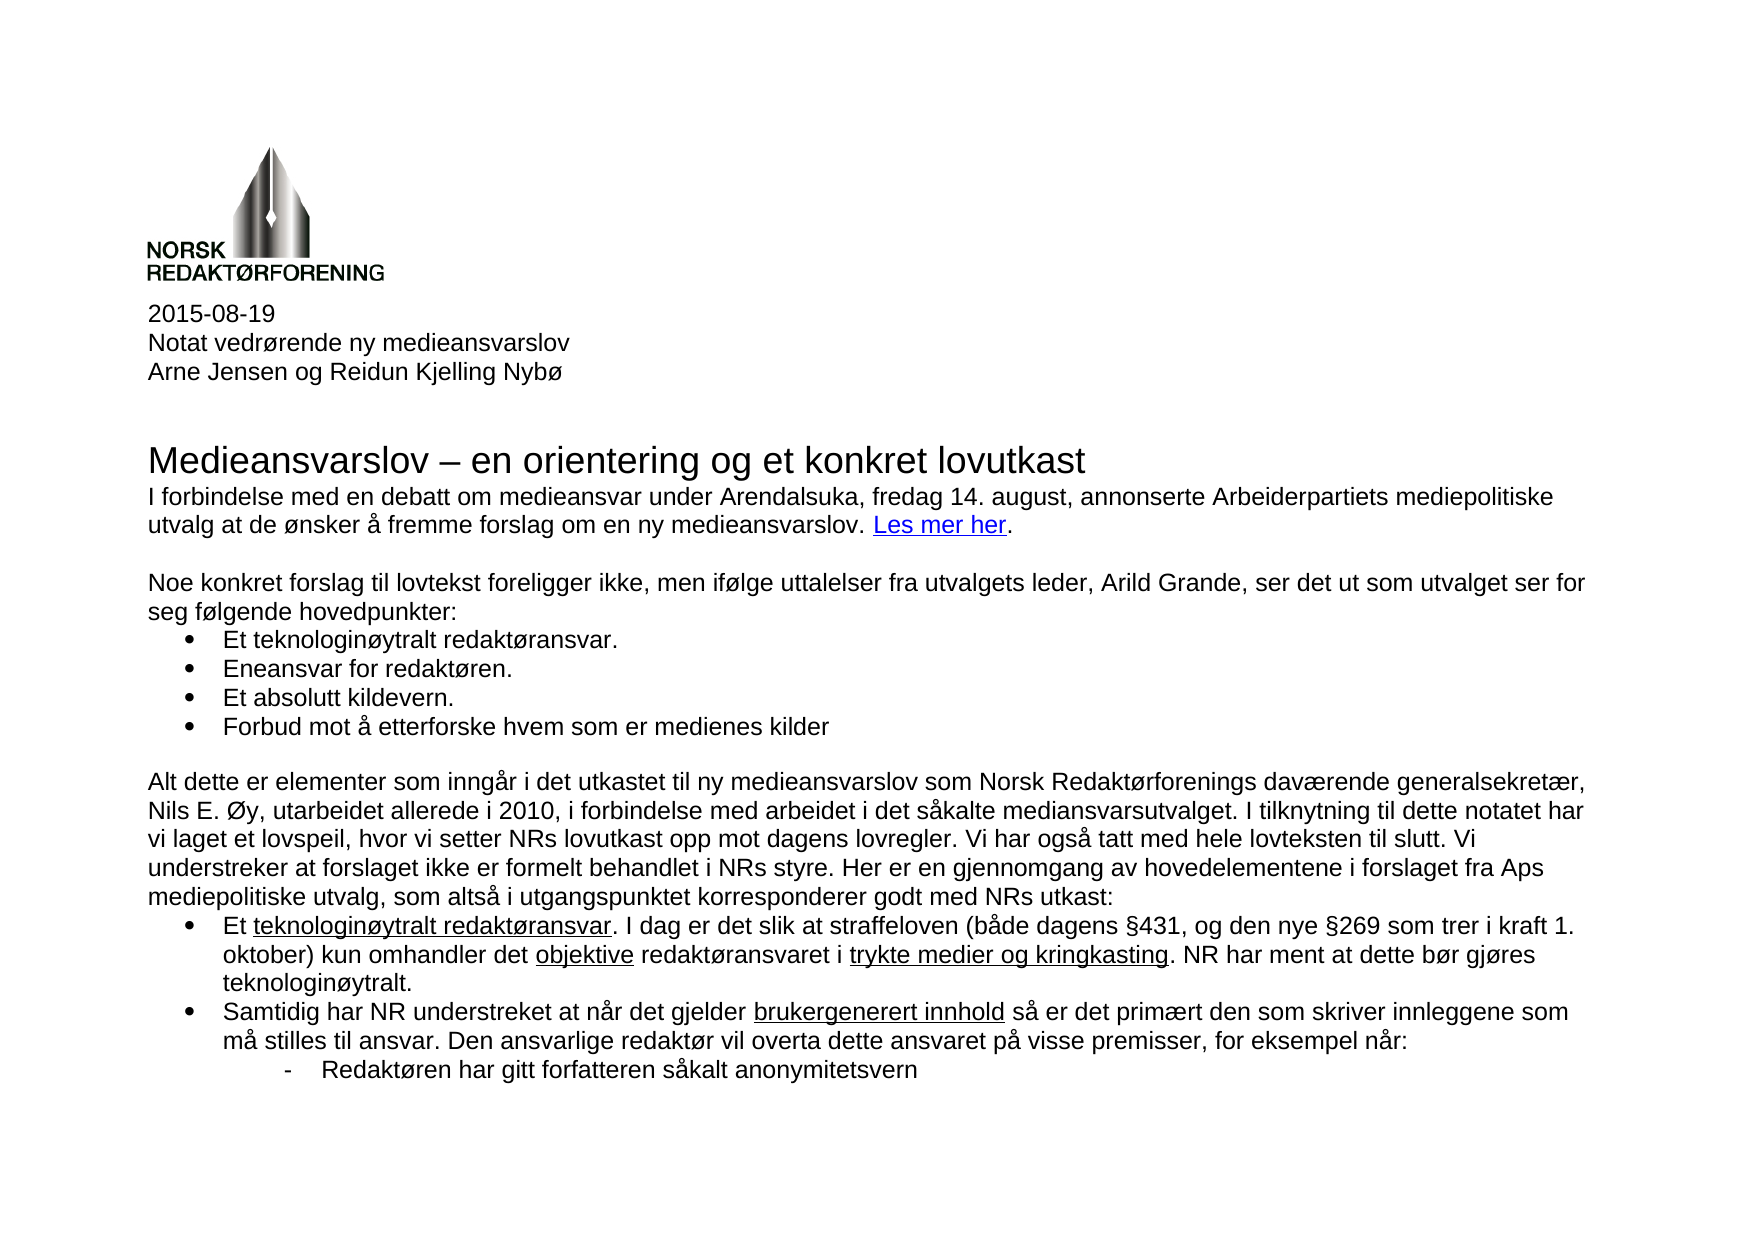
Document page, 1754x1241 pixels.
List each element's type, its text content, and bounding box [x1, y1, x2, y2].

list Et absolutt kildevern. [185, 683, 1606, 712]
list Et teknologinøytralt redaktøransvar. [185, 625, 1606, 654]
text I forbindelse med en debatt om medieansvar under Arendalsuka, fredag 14. august, annonserte Arbeiderpartiets mediepolitiske utvalg at de ønsker å fremme forslag om en ny medieansvarslov. Les mer her. [148, 481, 1606, 539]
list Eneansvar for redaktøren. [185, 654, 1606, 683]
text Alt dette er elementer som inngår i det utkastet til ny medieansvarslov som Norsk Redaktørforenings daværende generalsekretær, Nils E. Øy, utarbeidet allerede i 2010, i forbindelse med arbeidet i det såkalte mediansvarsutvalget. I tilknytning til dette notatet har vi laget et lovspeil, hvor vi setter NRs lovutkast opp mot dagens lovregler. Vi har også tatt med hele lovteksten til slutt. Vi understreker at forslaget ikke er formelt behandlet i NRs styre. Her er en gjennomgang av hovedelementene i forslaget fra Aps mediepolitiske utvalg, som altså i utgangspunktet korresponderer godt med NRs utkast: [148, 767, 1606, 911]
list Et teknologinøytralt redaktøransvar. I dag er det slik at straffeloven (både dagens §431, og den nye §269 som trer i kraft 1. oktober) kun omhandler det objektive redaktøransvaret i trykte medier og kringkasting. NR har ment at dette bør gjøres teknologinøytralt. [185, 911, 1606, 997]
text Medieansvarslov – en orientering og et konkret lovutkast [148, 438, 1606, 481]
text Noe konkret forslag til lovtekst foreligger ikke, men ifølge uttalelser fra utvalgets leder, Arild Grande, ser det ut som utvalget ser for seg følgende hovedpunkter: [148, 568, 1606, 625]
text Arne Jensen og Reidun Kjelling Nybø [148, 357, 1606, 386]
list Forbud mot å etterforske hvem som er medienes kilder [185, 712, 1606, 741]
text Notat vedrørende ny medieansvarslov [148, 328, 1606, 357]
picture [147, 147, 384, 281]
list Samtidig har NR understreket at når det gjelder brukergenerert innhold så er det primært den som skriver innleggene som må stilles til ansvar. Den ansvarlige redaktør vil overta dette ansvaret på visse premisser, for eksempel når: [185, 997, 1606, 1055]
text 2015-08-19 [148, 299, 1606, 328]
list Redaktøren har gitt forfatteren såkalt anonymitetsvern [283, 1055, 1606, 1083]
